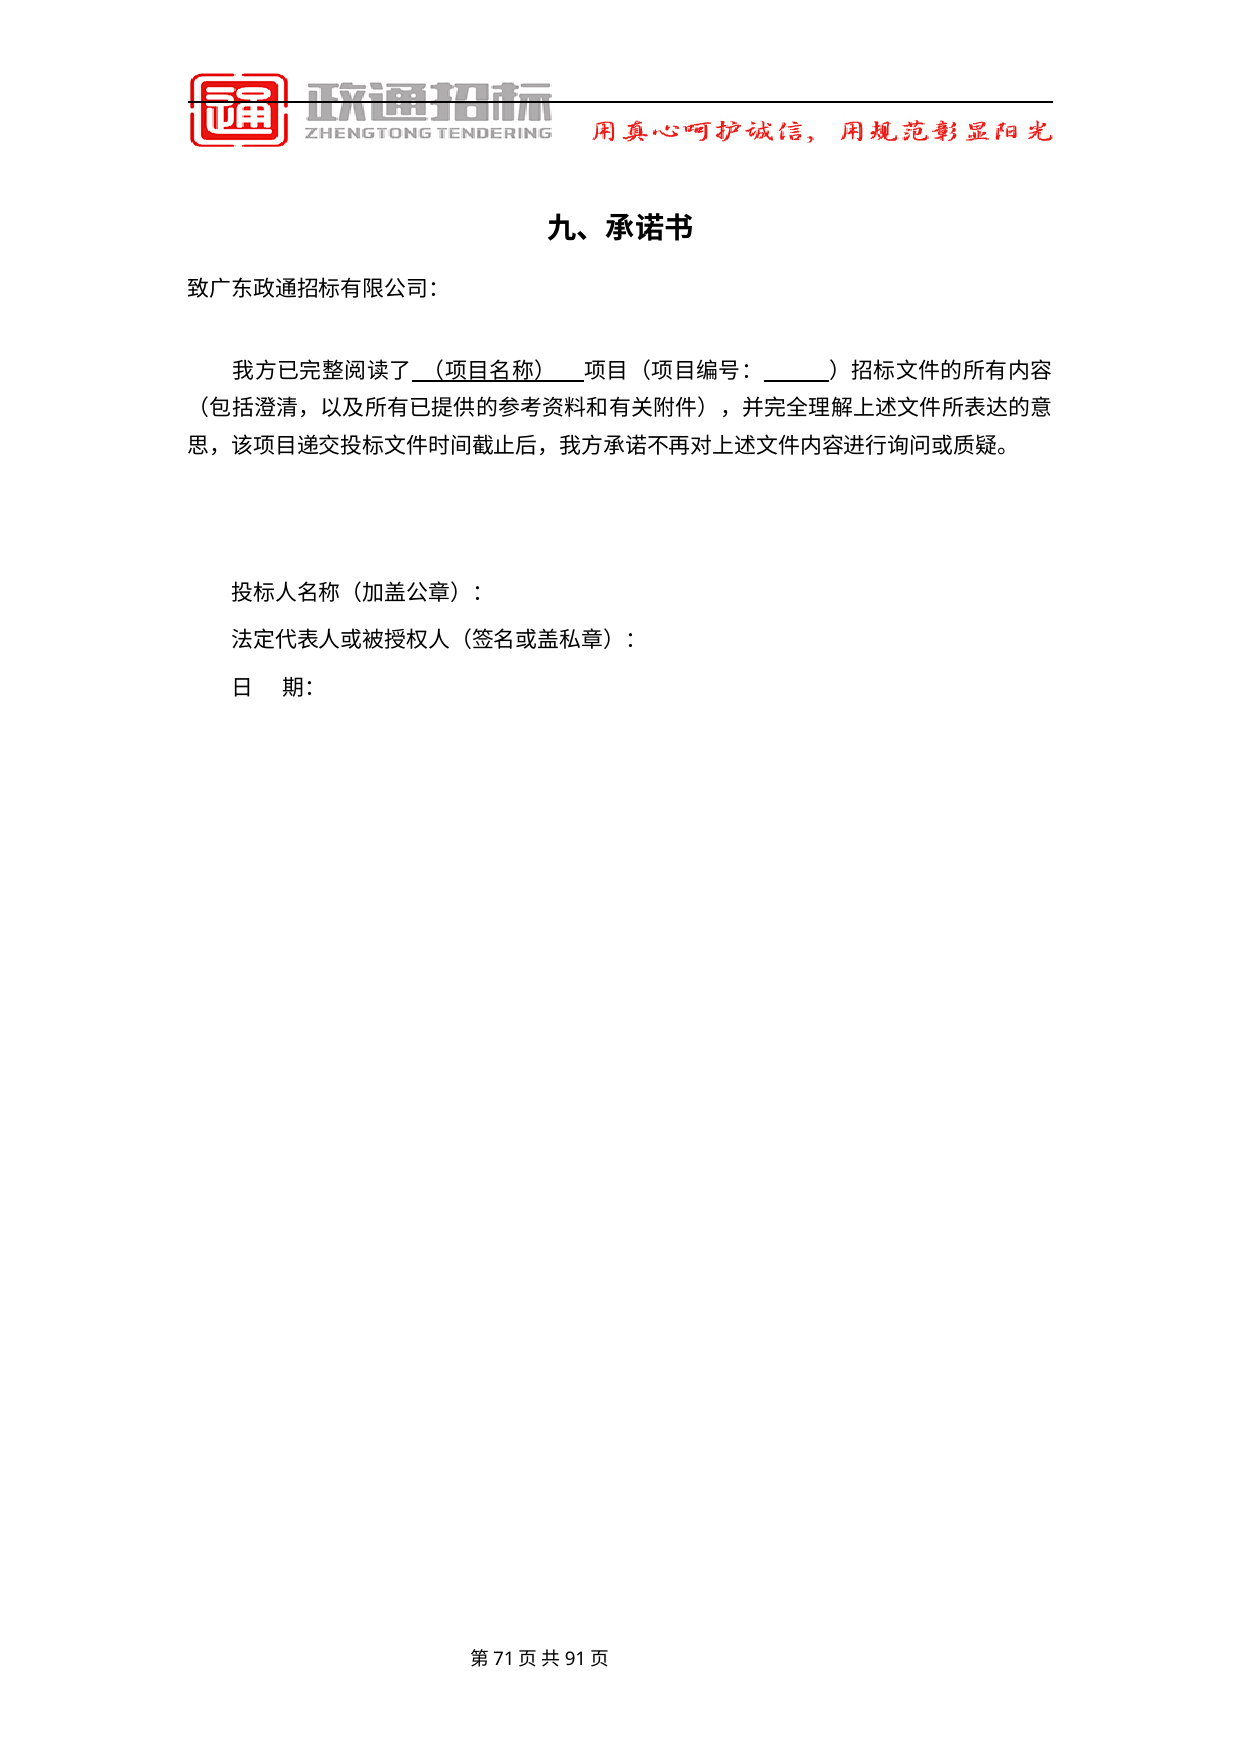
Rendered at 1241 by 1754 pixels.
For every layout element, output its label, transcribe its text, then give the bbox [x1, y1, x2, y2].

picture [188, 73, 1053, 101]
text 我方已完整阅读了 （项目名称） 项目（项目编号： ）招标文件的所有内容（包括澄清，以及所有已提供的参考资料和有关附件），并完全理解上述文件所表达的意思，该项目递交投标文件时间截止后，我方承诺不再对上述文件内容进行询问或质疑。 [187, 350, 1053, 537]
subtitle 九、承诺书 [187, 204, 1053, 247]
text 投标人名称（加盖公章）： [187, 575, 994, 607]
text 致广东政通招标有限公司： [187, 268, 1053, 305]
text 法定代表人或被授权人（签名或盖私章）： [187, 622, 994, 654]
picture [188, 103, 1053, 147]
text 日 期： [187, 670, 994, 702]
